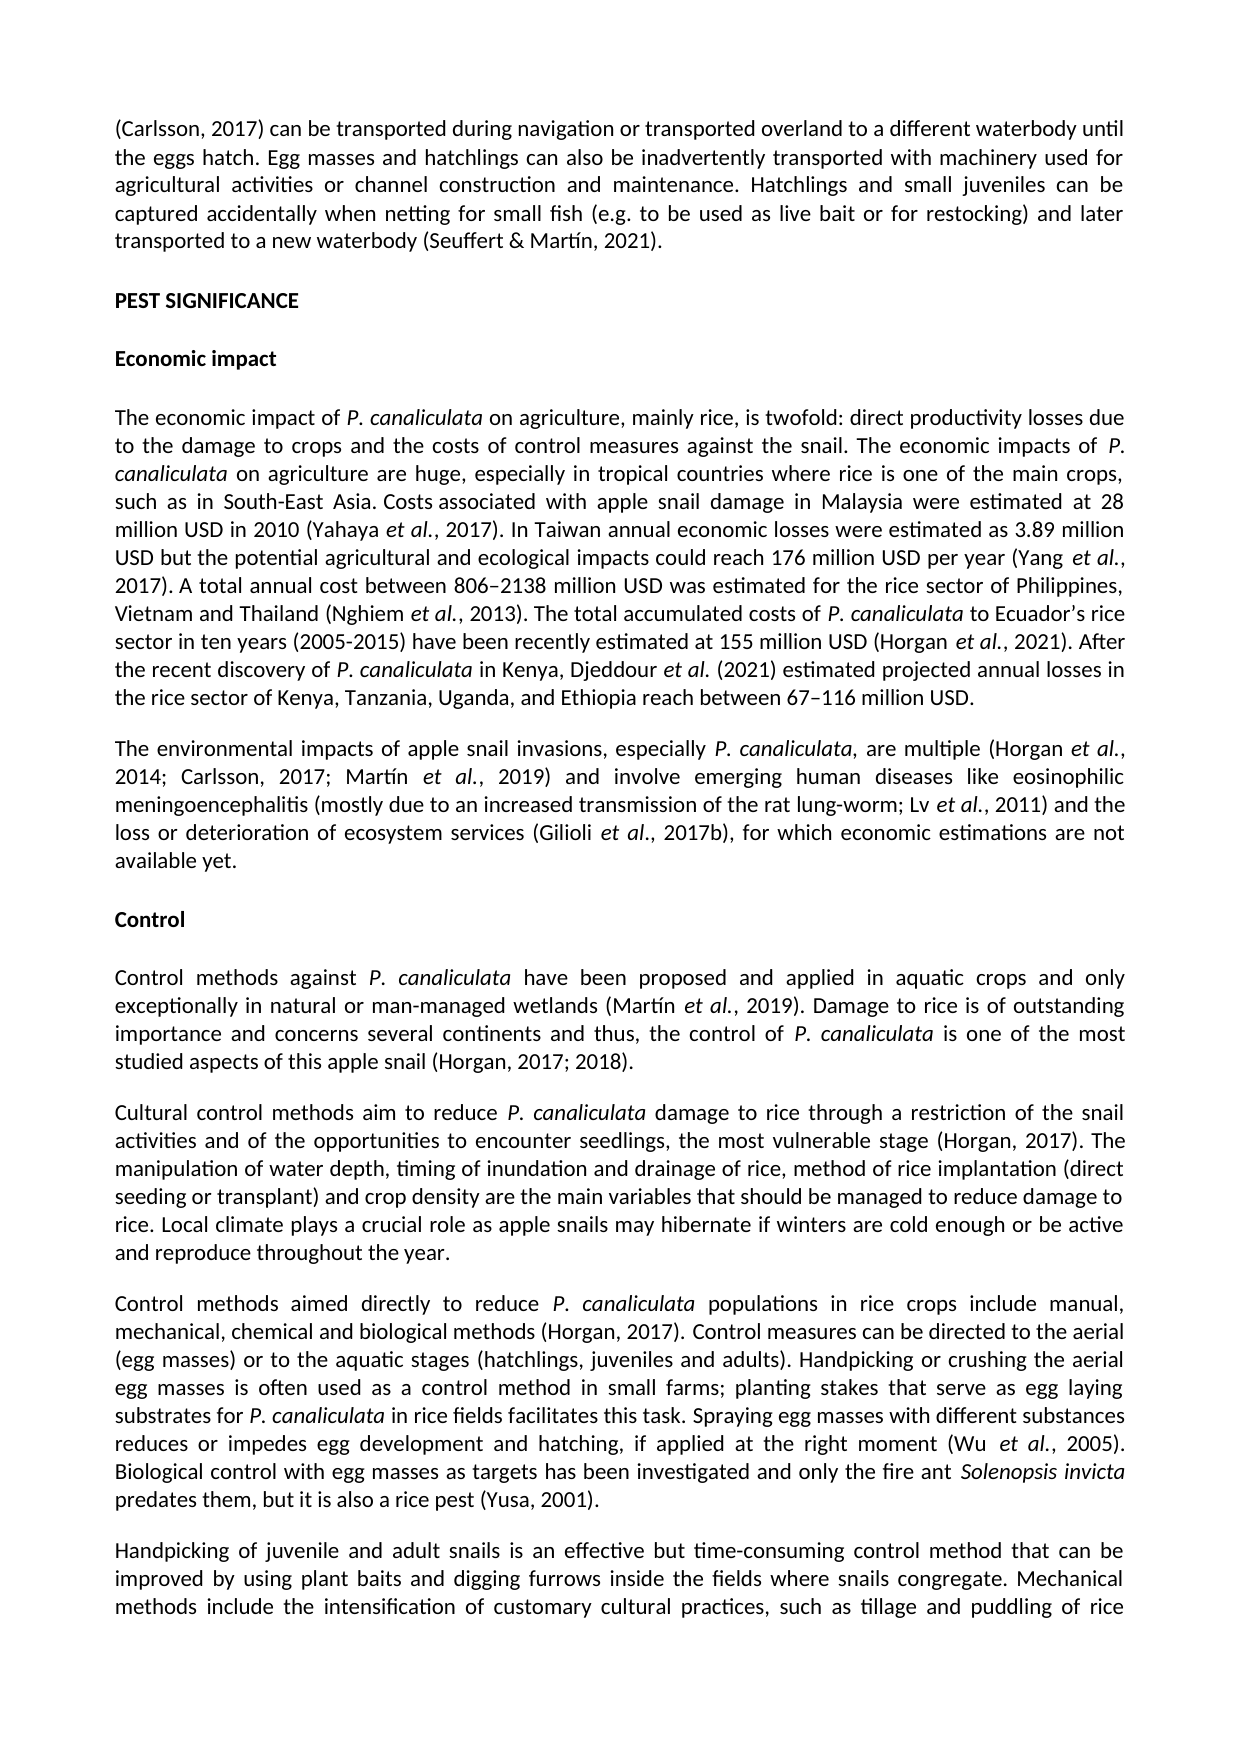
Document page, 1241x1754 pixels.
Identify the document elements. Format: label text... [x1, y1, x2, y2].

text The environmental impacts of apple snail invasions, especially P. canaliculata, are multiple (Horgan et al., 2014; Carlsson, 2017; Martín et al., 2019) and involve emerging human diseases like eosinophilic meningoencephalitis (mostly due to an increased transmission of the rat lung-worm; Lv et al., 2011) and the loss or deterioration of ecosystem services (Gilioli et al., 2017b), for which economic estimations are not available yet. [114, 734, 1126, 874]
text PEST SIGNIFICANCE [114, 286, 1126, 314]
text Control [114, 905, 1126, 933]
text Control methods against P. canaliculata have been proposed and applied in aquatic crops and only exceptionally in natural or man-managed wetlands (Martín et al., 2019). Damage to rice is of outstanding importance and concerns several continents and thus, the control of P. canaliculata is one of the most studied aspects of this apple snail (Horgan, 2017; 2018). [114, 963, 1126, 1075]
text Cultural control methods aim to reduce P. canaliculata damage to rice through a restriction of the snail activities and of the opportunities to encounter seedlings, the most vulnerable stage (Horgan, 2017). The manipulation of water depth, timing of inundation and drainage of rice, method of rice implantation (direct seeding or transplant) and crop density are the main variables that should be managed to reduce damage to rice. Local climate plays a crucial role as apple snails may hibernate if winters are cold enough or be active and reproduce throughout the year. [114, 1098, 1126, 1266]
text Economic impact [114, 344, 1126, 372]
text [114, 114, 1126, 255]
text Control methods aimed directly to reduce P. canaliculata populations in rice crops include manual, mechanical, chemical and biological methods (Horgan, 2017). Control measures can be directed to the aerial (egg masses) or to the aquatic stages (hatchlings, juveniles and adults). Handpicking or crushing the aerial egg masses is often used as a control method in small farms; planting stakes that serve as egg laying substrates for P. canaliculata in rice fields facilitates this task. Spraying egg masses with different substances reduces or impedes egg development and hatching, if applied at the right moment (Wu et al., 2005). Biological control with egg masses as targets has been investigated and only the fire ant Solenopsis invicta predates them, but it is also a rice pest (Yusa, 2001). [114, 1289, 1126, 1513]
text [114, 1536, 1126, 1621]
text The economic impact of P. canaliculata on agriculture, mainly rice, is twofold: direct productivity losses due to the damage to crops and the costs of control measures against the snail. The economic impacts of P. canaliculata on agriculture are huge, especially in tropical countries where rice is one of the main crops, such as in South-East Asia. Costs associated with apple snail damage in Malaysia were estimated at 28 million USD in 2010 (Yahaya et al., 2017). In Taiwan annual economic losses were estimated as 3.89 million USD but the potential agricultural and ecological impacts could reach 176 million USD per year (Yang et al., 2017). A total annual cost between 806–2138 million USD was estimated for the rice sector of Philippines, Vietnam and Thailand (Nghiem et al., 2013). The total accumulated costs of P. canaliculata to Ecuador’s rice sector in ten years (2005-2015) have been recently estimated at 155 million USD (Horgan et al., 2021). After the recent discovery of P. canaliculata in Kenya, Djeddour et al. (2021) estimated projected annual losses in the rice sector of Kenya, Tanzania, Uganda, and Ethiopia reach between 67–116 million USD. [114, 403, 1126, 711]
